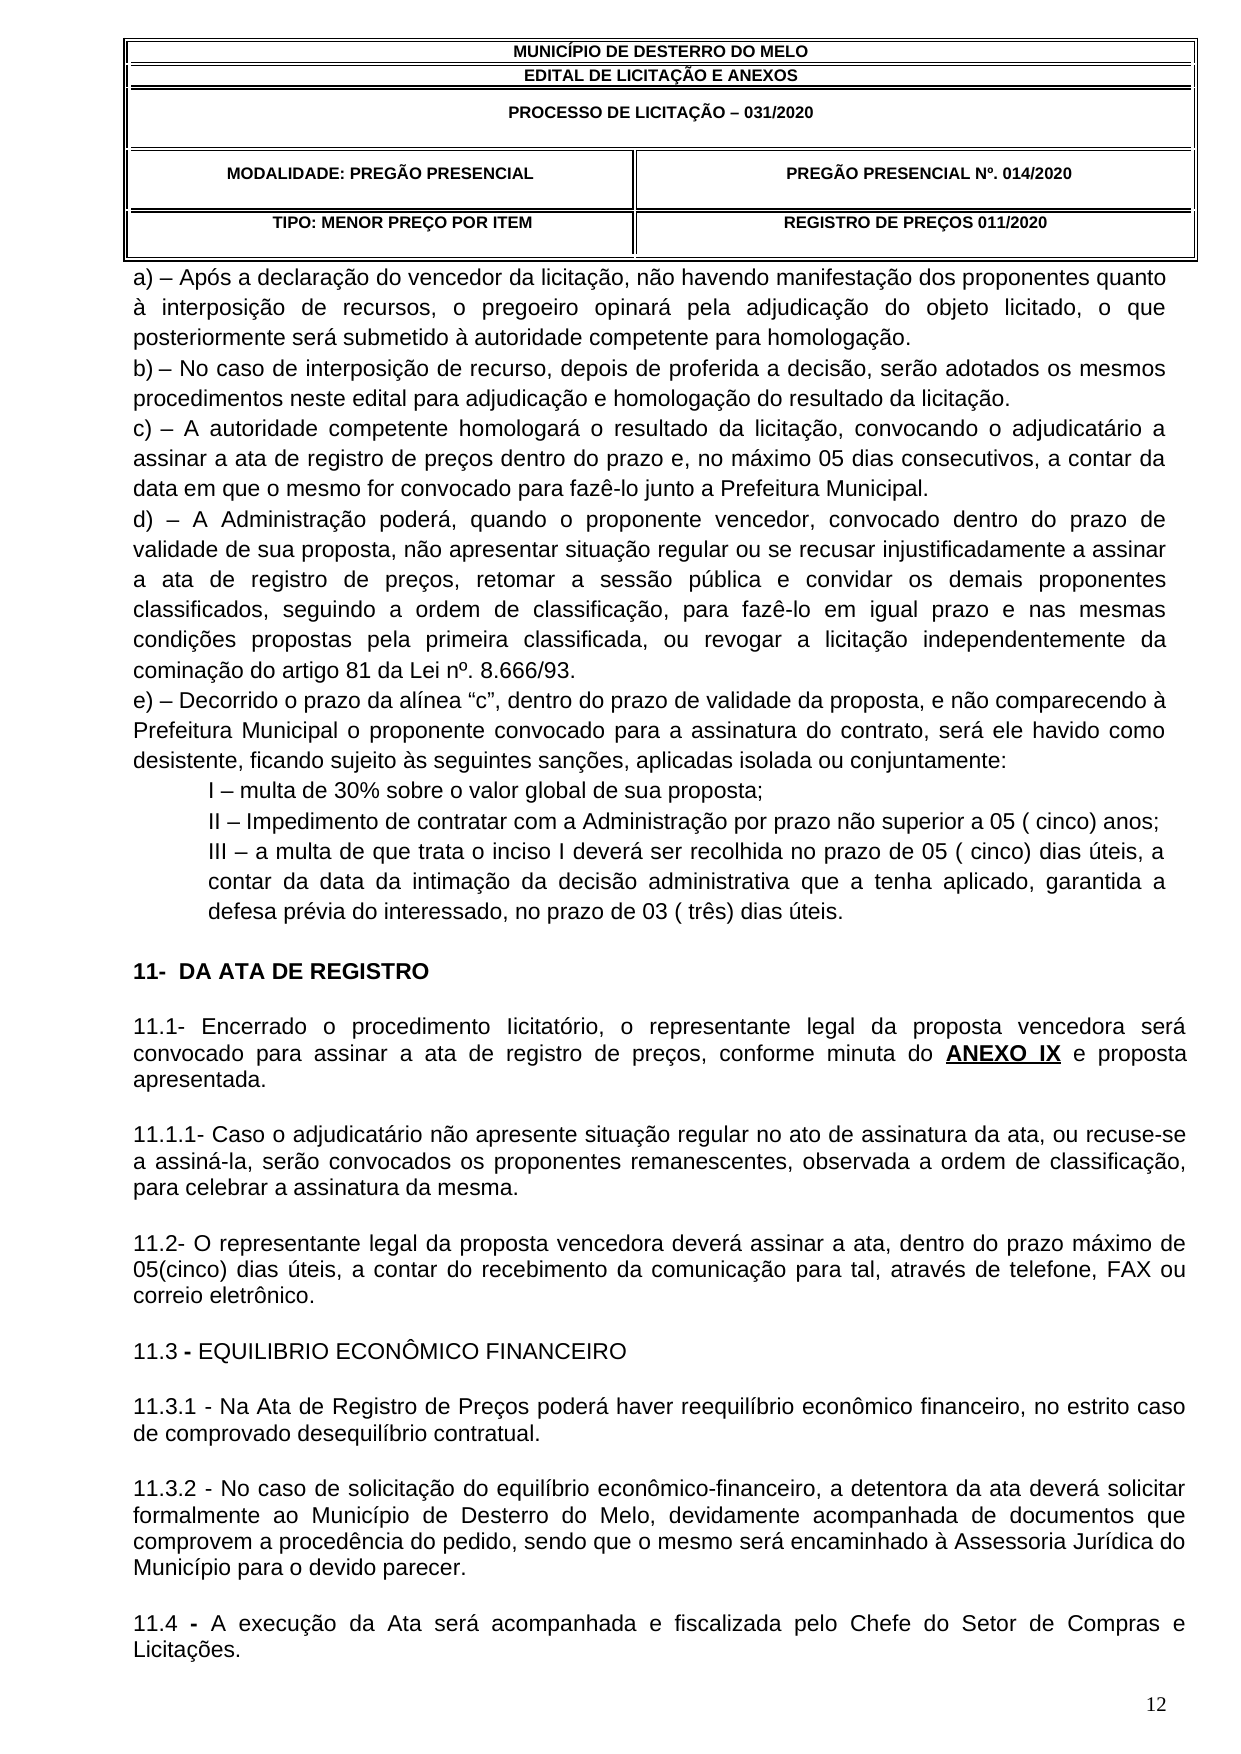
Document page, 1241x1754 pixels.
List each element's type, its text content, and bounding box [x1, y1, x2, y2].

text III – a multa de que trata o inciso I deverá ser recolhida no prazo de 05 ( cinco) dias úteis, a contar da data da intimação da decisão administrativa que a tenha aplicado, garantida a defesa prévia do interessado, no prazo de 03 ( três) dias úteis. [208, 838, 1167, 924]
text d) – A Administração poderá, quando o proponente vencedor, convocado dentro do prazo de validade de sua proposta, não apresentar situação regular ou se recusar injustificadamente a assinar a ata de registro de preços, retomar a sessão pública e convidar os demais proponentes classificados, seguindo a ordem de classificação, para fazê-lo em igual prazo e nas mesmas condições propostas pela primeira classificada, ou revogar a licitação independentemente da cominação do artigo 81 da Lei nº. 8.666/93. [133, 506, 1167, 683]
text 11.4 - A execução da Ata será acompanhada e fiscalizada pelo Chefe do Setor de Compras e Licitações. [133, 1610, 1187, 1662]
text 11- DA ATA DE REGISTRO [133, 958, 1187, 984]
text a) – Após a declaração do vencedor da licitação, não havendo manifestação dos proponentes quanto à interposição de recursos, o pregoeiro opinará pela adjudicação do objeto licitado, o que posteriormente será submetido à autoridade competente para homologação. [133, 264, 1167, 351]
text 11.2- O representante legal da proposta vencedora deverá assinar a ata, dentro do prazo máximo de 05(cinco) dias úteis, a contar do recebimento da comunicação para tal, através de telefone, FAX ou correio eletrônico. [133, 1229, 1187, 1309]
text 11.3.1 - Na Ata de Registro de Preços poderá haver reequilíbrio econômico financeiro, no estrito caso de comprovado desequilíbrio contratual. [133, 1393, 1187, 1446]
text 11.3 - EQUILIBRIO ECONÔMICO FINANCEIRO [133, 1338, 1187, 1364]
text 11.3.2 - No caso de solicitação do equilíbrio econômico-financeiro, a detentora da ata deverá solicitar formalmente ao Município de Desterro do Melo, devidamente acompanhada de documentos que comprovem a procedência do pedido, sendo que o mesmo será encaminhado à Assessoria Jurídica do Município para o devido parecer. [133, 1475, 1187, 1581]
text e) – Decorrido o prazo da alínea “c”, dentro do prazo de validade da proposta, e não comparecendo à Prefeitura Municipal o proponente convocado para a assinatura do contrato, será ele havido como desistente, ficando sujeito às seguintes sanções, aplicadas isolada ou conjuntamente: [133, 687, 1167, 773]
text b) – No caso de interposição de recurso, depois de proferida a decisão, serão adotados os mesmos procedimentos neste edital para adjudicação e homologação do resultado da licitação. [133, 354, 1167, 411]
text 11.1.1- Caso o adjudicatário não apresente situação regular no ato de assinatura da ata, ou recuse-se a assiná-la, serão convocados os proponentes remanescentes, observada a ordem de classificação, para celebrar a assinatura da mesma. [133, 1121, 1187, 1200]
text I – multa de 30% sobre o valor global de sua proposta; [208, 777, 1167, 804]
text II – Impedimento de contratar com a Administração por prazo não superior a 05 ( cinco) anos; [208, 808, 1167, 834]
text 11.1- Encerrado o procedimento Iicitatório, o representante legal da proposta vencedora será convocado para assinar a ata de registro de preços, conforme minuta do ANEXO IX e proposta apresentada. [133, 1013, 1187, 1092]
text c) – A autoridade competente homologará o resultado da licitação, convocando o adjudicatário a assinar a ata de registro de preços dentro do prazo e, no máximo 05 dias consecutivos, a contar da data em que o mesmo for convocado para fazê-lo junto a Prefeitura Municipal. [133, 415, 1167, 502]
